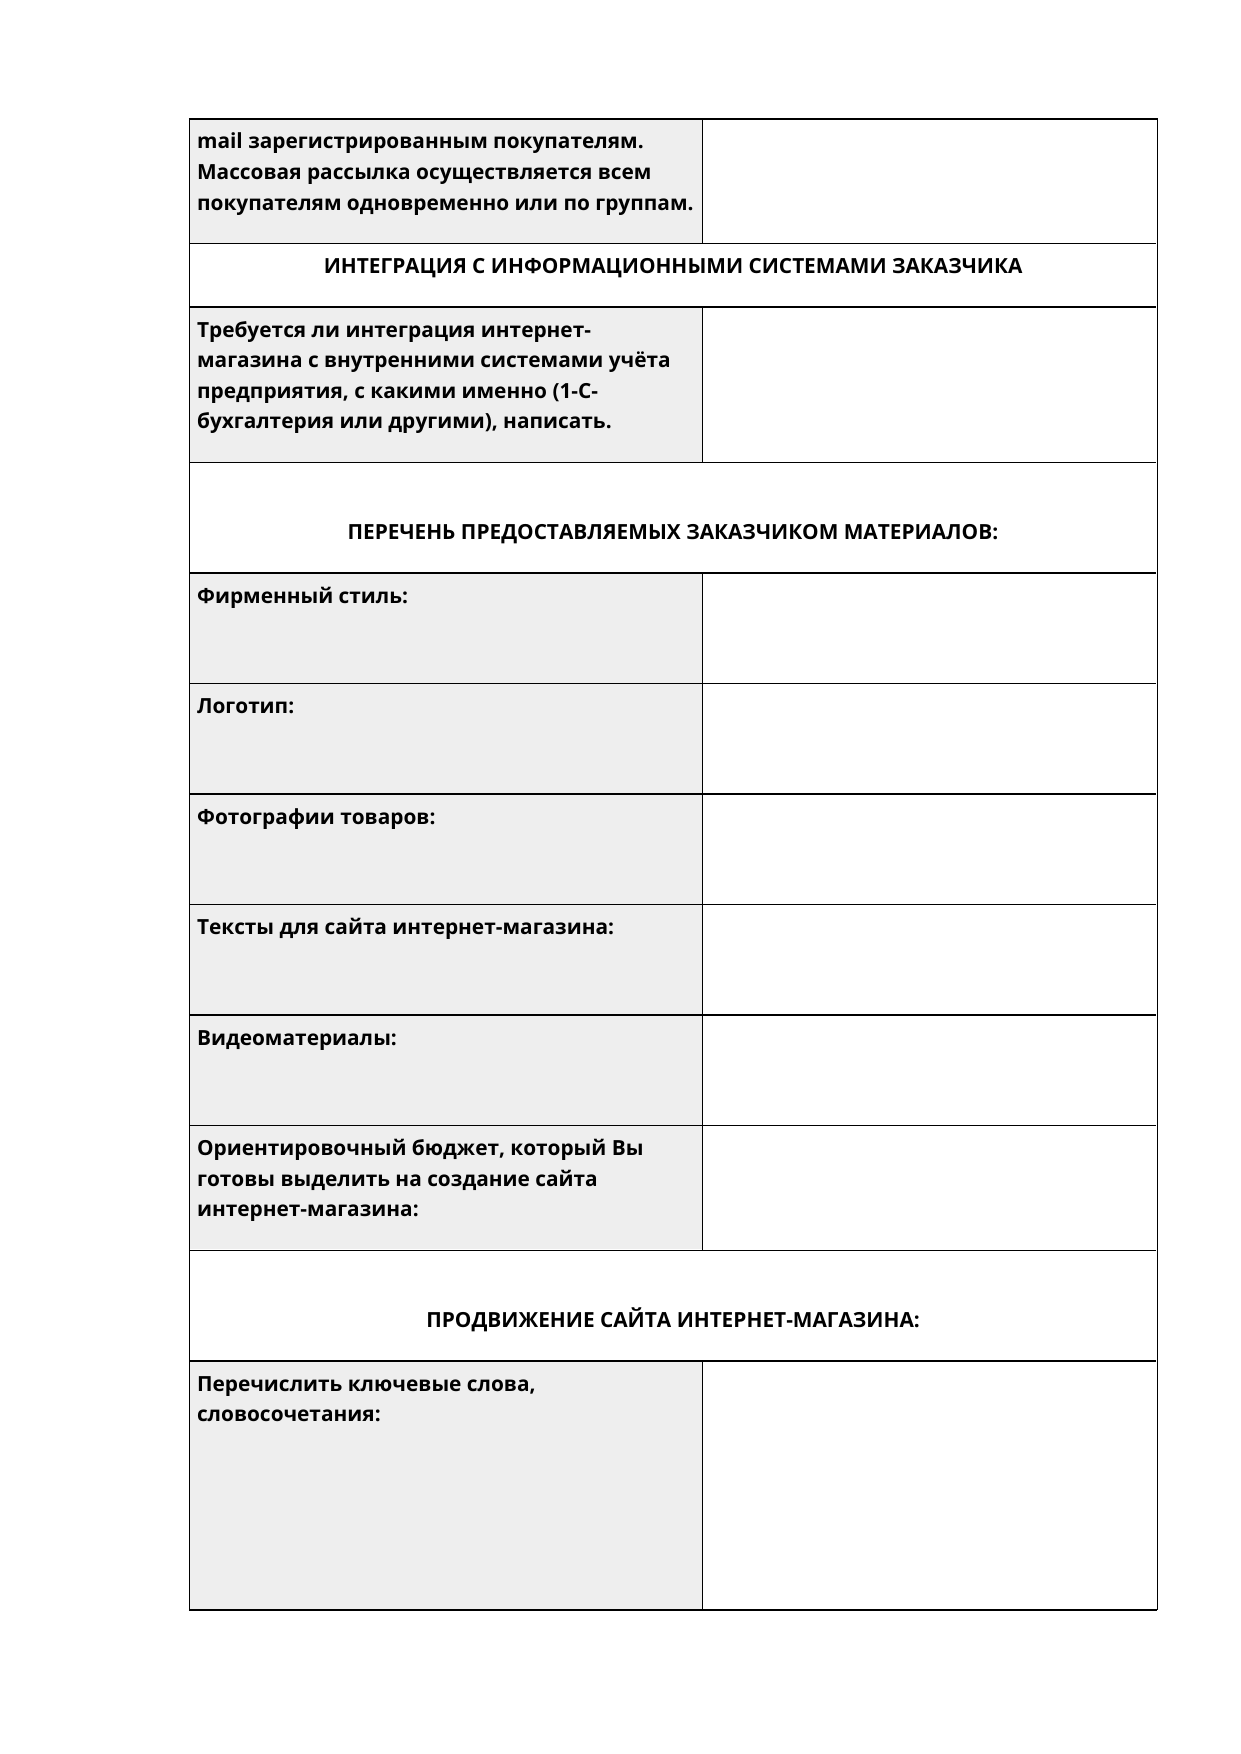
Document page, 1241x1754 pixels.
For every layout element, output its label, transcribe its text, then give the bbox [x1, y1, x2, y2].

table_cell Логотип: [190, 684, 702, 793]
table_cell Ориентировочный бюджет, который Вы готовы выделить на создание сайта интернет-магазина: [190, 1126, 702, 1249]
table_cell Продвижение сайта ИНТЕРНЕТ-МАГАЗИНА: [190, 1250, 1157, 1360]
table_cell Перечень предоставляемых Заказчиком материалов: [190, 462, 1157, 572]
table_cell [190, 1362, 702, 1609]
table_cell Фирменный стиль: [190, 574, 702, 683]
table_cell [703, 1014, 1157, 1125]
table_cell [703, 306, 1157, 462]
table_cell [703, 572, 1157, 683]
table_cell [703, 120, 1157, 243]
table_cell [703, 683, 1157, 793]
table_cell Видеоматериалы: [190, 1016, 702, 1125]
table_cell [703, 1360, 1157, 1609]
table_cell Требуется ли интеграция интернет-магазина с внутренними системами учёта предприятия, с какими именно (1-С- бухгалтерия или другими), написать. [190, 308, 702, 462]
table_cell [703, 904, 1157, 1014]
table_cell [703, 793, 1157, 904]
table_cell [190, 120, 702, 243]
table_cell Тексты для сайта интернет-магазина: [190, 905, 702, 1014]
table_cell Фотографии товаров: [190, 795, 702, 904]
table_cell [703, 1125, 1157, 1249]
table_cell ИНТЕГРАЦИЯ С ИНФОРМАЦИОННЫМИ СИСТЕМАМИ ЗАКАЗЧИКА [190, 243, 1157, 306]
